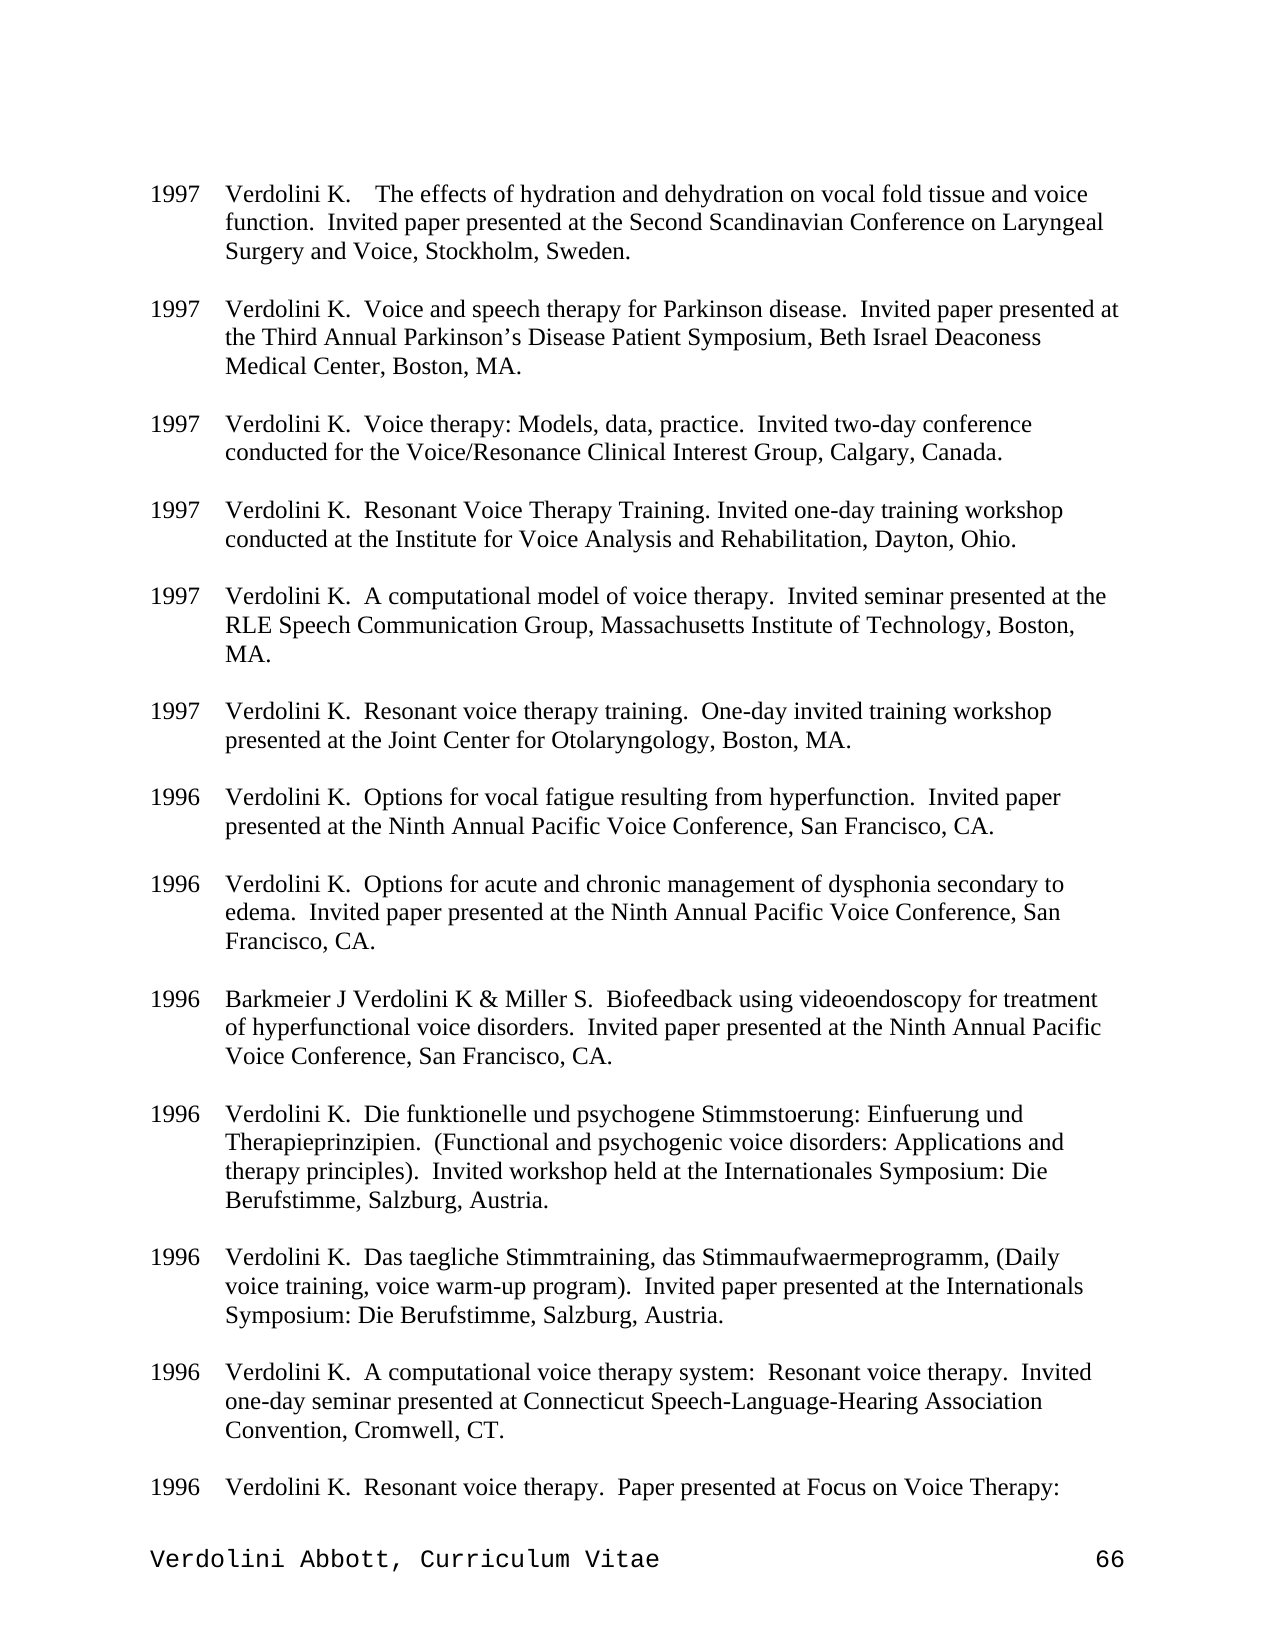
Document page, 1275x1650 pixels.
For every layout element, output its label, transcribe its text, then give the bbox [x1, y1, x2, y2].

text 1997 Verdolini K. Resonant voice therapy training. One-day invited training workshop presented at the Joint Center for Otolaryngology, Boston, MA. [150, 696, 1125, 754]
text 1996 Verdolini K. Das taegliche Stimmtraining, das Stimmaufwaermeprogramm, (Daily [150, 1242, 1125, 1271]
text Surgery and Voice, Stockholm, Sweden. [150, 236, 1125, 265]
text 1997 Verdolini K. A computational model of voice therapy. Invited seminar presented at the RLE Speech Communication Group, Massachusetts Institute of Technology, Boston, MA. [150, 581, 1125, 667]
text of hyperfunctional voice disorders. Invited paper presented at the Ninth Annual Pacific Voice Conference, San Francisco, CA. [150, 1012, 1125, 1070]
text voice training, voice warm-up program). Invited paper presented at the Internationals [150, 1271, 1125, 1300]
text Symposium: Die Berufstimme, Salzburg, Austria. [150, 1300, 1125, 1329]
text therapy principles). Invited workshop held at the Internationales Symposium: Die [150, 1156, 1125, 1185]
text 1997 Verdolini K. Resonant Voice Therapy Training. Invited one-day training workshop [150, 495, 1125, 524]
text 1996 Verdolini K. Resonant voice therapy. Paper presented at Focus on Voice Therapy: [150, 1472, 1125, 1501]
text Berufstimme, Salzburg, Austria. [150, 1185, 1125, 1214]
text 1996 Verdolini K. Options for acute and chronic management of dysphonia secondary to [150, 869, 1125, 897]
text 1997 Verdolini K. The effects of hydration and dehydration on vocal fold tissue and voice [150, 179, 1125, 207]
text conducted at the Institute for Voice Analysis and Rehabilitation, Dayton, Ohio. [150, 524, 1125, 552]
text 1996 Verdolini K. A computational voice therapy system: Resonant voice therapy. Invited one-day seminar presented at Connecticut Speech-Language-Hearing Association Convention, Cromwell, CT. [150, 1357, 1125, 1444]
text Therapieprinzipien. (Functional and psychogenic voice disorders: Applications and [150, 1127, 1125, 1156]
text 1996 Verdolini K. Die funktionelle und psychogene Stimmstoerung: Einfuerung und [150, 1099, 1125, 1127]
text function. Invited paper presented at the Second Scandinavian Conference on Laryngeal [150, 207, 1125, 236]
text 1996 Barkmeier J Verdolini K & Miller S. Biofeedback using videoendoscopy for treatment [150, 984, 1125, 1012]
text edema. Invited paper presented at the Ninth Annual Pacific Voice Conference, San Francisco, CA. [225, 897, 1125, 955]
text 1996 Verdolini K. Options for vocal fatigue resulting from hyperfunction. Invited paper presented at the Ninth Annual Pacific Voice Conference, San Francisco, CA. [150, 782, 1125, 840]
text 1997 Verdolini K. Voice and speech therapy for Parkinson disease. Invited paper presented at the Third Annual Parkinson’s Disease Patient Symposium, Beth Israel Deaconess Medical Center, Boston, MA. [150, 294, 1125, 380]
text 1997 Verdolini K. Voice therapy: Models, data, practice. Invited two-day conference conducted for the Voice/Resonance Clinical Interest Group, Calgary, Canada. [150, 409, 1125, 466]
